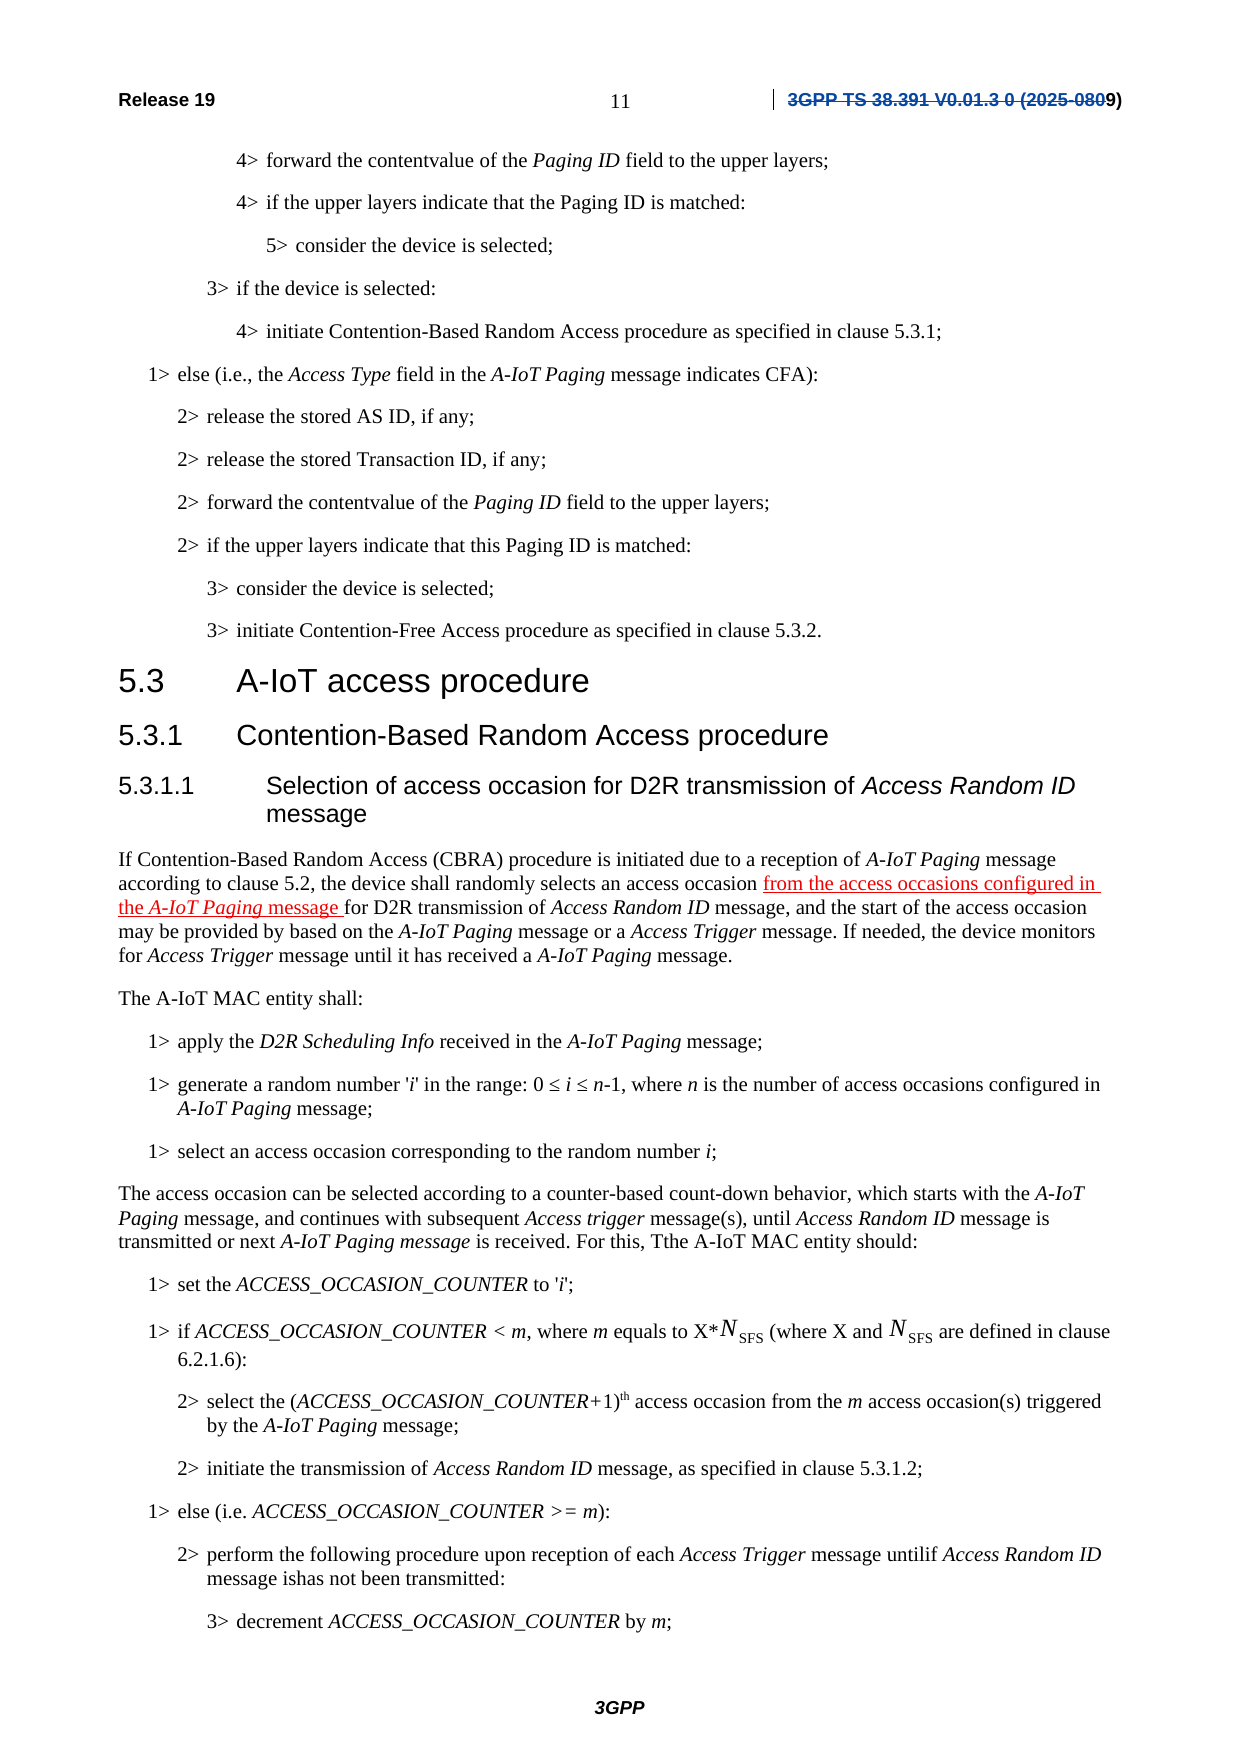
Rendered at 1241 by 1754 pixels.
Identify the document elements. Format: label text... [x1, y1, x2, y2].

text 4> initiate Contention-Based Random Access procedure as specified in clause 5.3.1; [236, 319, 1122, 343]
text 3> initiate Contention-Free Access procedure as specified in clause 5.3.2. [207, 618, 1122, 642]
text 4> forward the of the Paging ID field to the upper layers; [236, 147, 1122, 172]
text he A-IoT MAC entity should: [118, 1181, 1122, 1253]
subtitle 5.3 A-IoT access procedure [118, 661, 1122, 700]
text 1> generate a random number 'i' in the range: 0 ≤ i ≤ n-1, where n is the number of access occasions configured in A-IoT Paging message; [148, 1072, 1122, 1120]
text 2> select the (ACCESS_OCCASION_COUNTER+1)th access occasion from the m access occasion(s) triggered by the A-IoT Paging message; [177, 1389, 1122, 1437]
text 1> else (i.e. ACCESS_OCCASION_COUNTER >= m): [148, 1499, 1122, 1523]
text 3> consider the device is selected; [207, 576, 1122, 600]
subtitle 5.3.1.1 Selection of access occasion for D2R transmission of Access Random ID message [118, 771, 1122, 828]
text 1> apply the D2R Scheduling Info received in the A-IoT Paging message; [148, 1029, 1122, 1053]
text 2> release the stored Transaction ID, if any [177, 447, 1122, 471]
text 4> if the upper layers indicate that the Paging ID is matched: [236, 190, 1122, 214]
text 2> initiate the transmission of Access Random ID message, as specified in clause 5.3.1.2; [177, 1456, 1122, 1480]
text 3> if the device is selected: [207, 276, 1122, 300]
subtitle 5.3.1 Contention-Based Random Access procedure [118, 718, 1122, 752]
text 1> else (i.e., the Access Type field in the A-IoT Paging message indicates CFA): [148, 362, 1122, 386]
text 5> consider the device is selected; [266, 233, 1122, 257]
text 3> decrement ACCESS_OCCASION_COUNTER by m; [207, 1609, 1122, 1633]
text 1> if ACCESS_OCCASION_COUNTER < m, where m equals to X* (where X and are defined in clause 6.2.1.6): [148, 1315, 1122, 1371]
text 2> release the stored AS ID if any; [177, 404, 1122, 428]
text 2> perform the following procedure upon reception of Access Trigger message: [177, 1542, 1122, 1590]
text 2> if the upper layers indicate that this Paging ID is matched: [177, 533, 1122, 557]
text 2> forward the of the Paging ID field to the upper layers; [177, 490, 1122, 514]
text If Contention-Based Random Access procedure is initiated according to clause 5.2, the device select access occasion for D2R transmission of Access Random ID message A-IoT Paging message or Access Trigger message. If needed, the device monitors for Access Trigger message until it has received a A-IoT Paging message. [118, 847, 1122, 967]
text 1> set the ACCESS_OCCASION_COUNTER to 'i'; [148, 1272, 1122, 1296]
text The A-IoT MAC entity shall: [118, 986, 1122, 1010]
